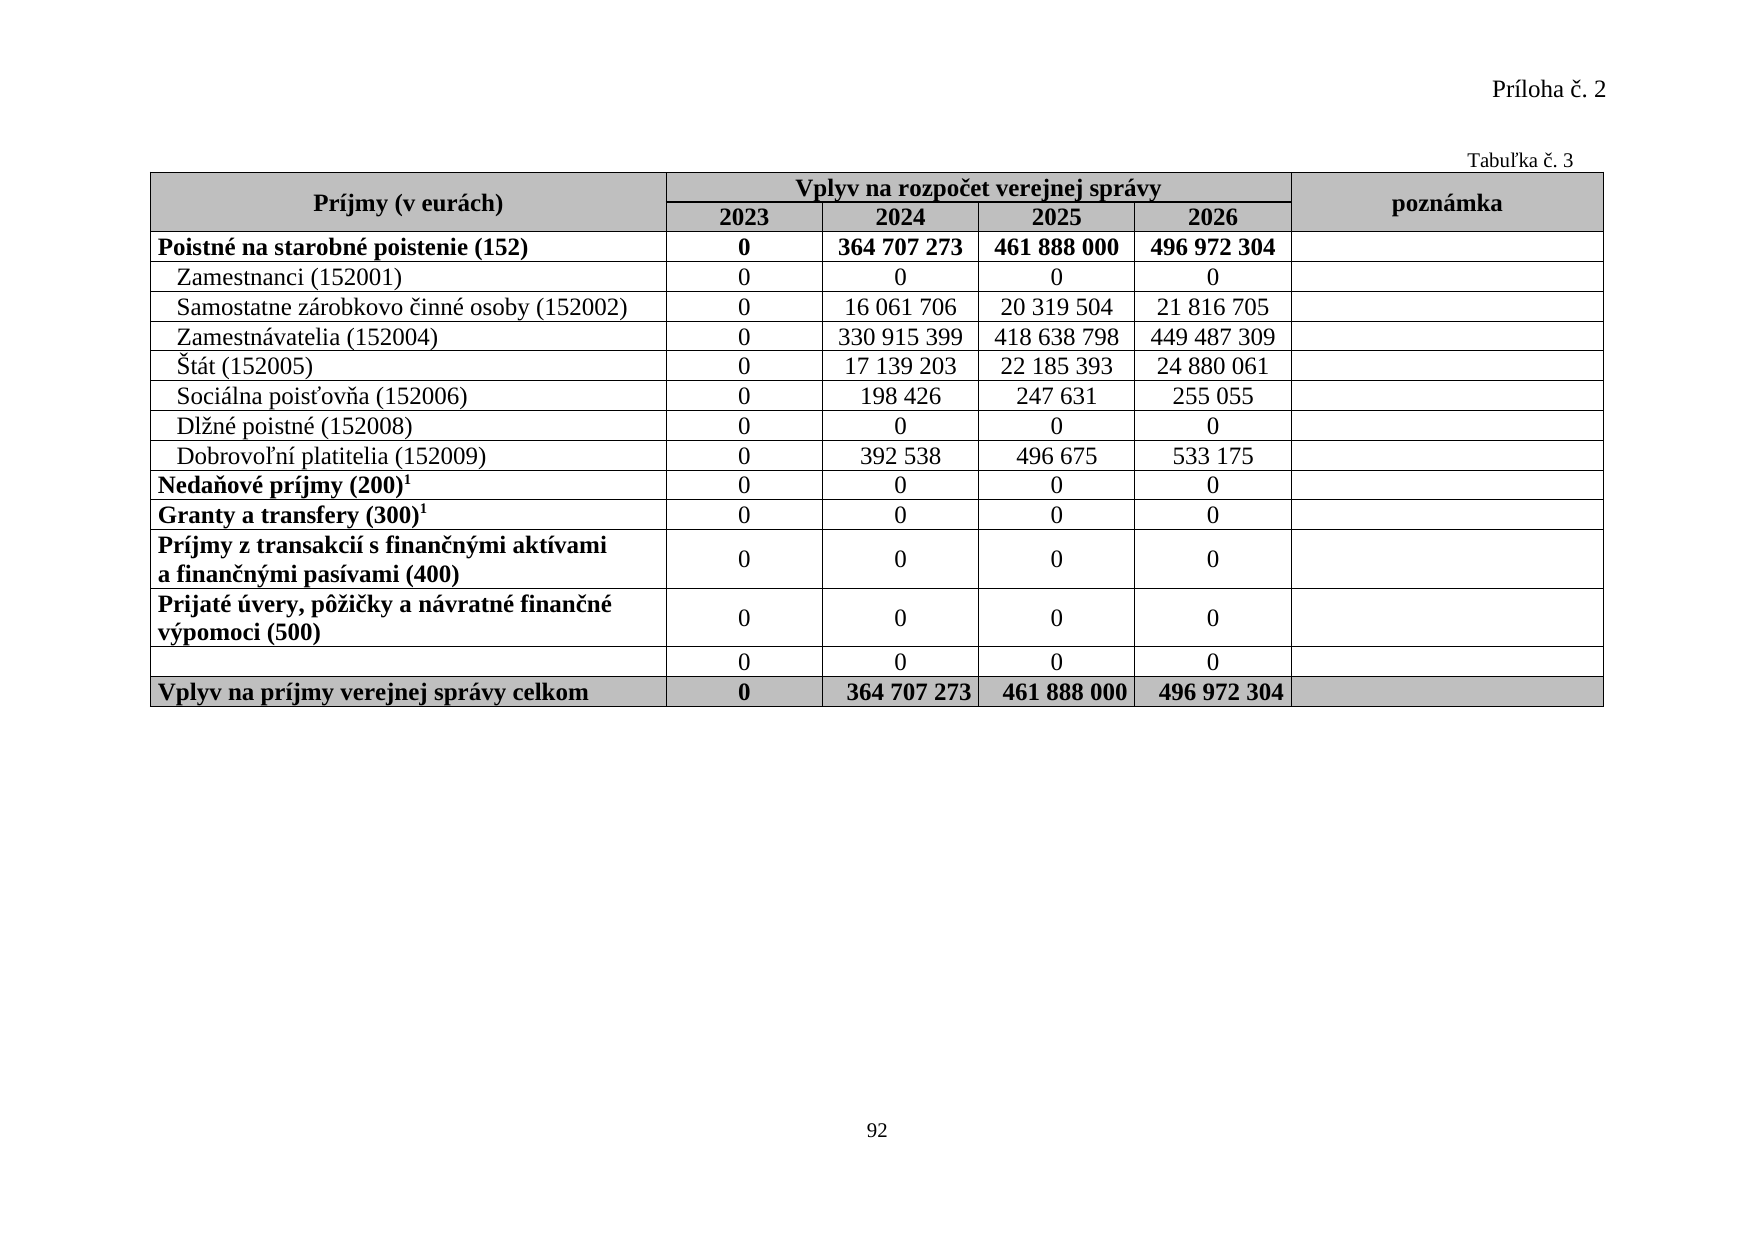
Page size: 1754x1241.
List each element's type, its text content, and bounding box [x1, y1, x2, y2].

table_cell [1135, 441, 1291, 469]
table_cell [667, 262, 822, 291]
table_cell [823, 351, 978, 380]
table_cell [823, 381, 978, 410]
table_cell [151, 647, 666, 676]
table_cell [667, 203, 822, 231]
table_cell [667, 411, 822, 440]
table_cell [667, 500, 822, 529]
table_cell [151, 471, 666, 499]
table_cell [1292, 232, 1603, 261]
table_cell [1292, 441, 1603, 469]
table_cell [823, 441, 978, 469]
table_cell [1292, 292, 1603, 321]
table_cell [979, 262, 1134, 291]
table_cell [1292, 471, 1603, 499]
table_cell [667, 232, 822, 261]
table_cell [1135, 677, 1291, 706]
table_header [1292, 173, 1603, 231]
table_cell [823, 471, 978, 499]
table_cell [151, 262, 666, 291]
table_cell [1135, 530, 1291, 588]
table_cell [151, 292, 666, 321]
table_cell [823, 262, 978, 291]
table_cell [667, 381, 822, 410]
text Tabuľka č. 3 [148, 148, 1606, 172]
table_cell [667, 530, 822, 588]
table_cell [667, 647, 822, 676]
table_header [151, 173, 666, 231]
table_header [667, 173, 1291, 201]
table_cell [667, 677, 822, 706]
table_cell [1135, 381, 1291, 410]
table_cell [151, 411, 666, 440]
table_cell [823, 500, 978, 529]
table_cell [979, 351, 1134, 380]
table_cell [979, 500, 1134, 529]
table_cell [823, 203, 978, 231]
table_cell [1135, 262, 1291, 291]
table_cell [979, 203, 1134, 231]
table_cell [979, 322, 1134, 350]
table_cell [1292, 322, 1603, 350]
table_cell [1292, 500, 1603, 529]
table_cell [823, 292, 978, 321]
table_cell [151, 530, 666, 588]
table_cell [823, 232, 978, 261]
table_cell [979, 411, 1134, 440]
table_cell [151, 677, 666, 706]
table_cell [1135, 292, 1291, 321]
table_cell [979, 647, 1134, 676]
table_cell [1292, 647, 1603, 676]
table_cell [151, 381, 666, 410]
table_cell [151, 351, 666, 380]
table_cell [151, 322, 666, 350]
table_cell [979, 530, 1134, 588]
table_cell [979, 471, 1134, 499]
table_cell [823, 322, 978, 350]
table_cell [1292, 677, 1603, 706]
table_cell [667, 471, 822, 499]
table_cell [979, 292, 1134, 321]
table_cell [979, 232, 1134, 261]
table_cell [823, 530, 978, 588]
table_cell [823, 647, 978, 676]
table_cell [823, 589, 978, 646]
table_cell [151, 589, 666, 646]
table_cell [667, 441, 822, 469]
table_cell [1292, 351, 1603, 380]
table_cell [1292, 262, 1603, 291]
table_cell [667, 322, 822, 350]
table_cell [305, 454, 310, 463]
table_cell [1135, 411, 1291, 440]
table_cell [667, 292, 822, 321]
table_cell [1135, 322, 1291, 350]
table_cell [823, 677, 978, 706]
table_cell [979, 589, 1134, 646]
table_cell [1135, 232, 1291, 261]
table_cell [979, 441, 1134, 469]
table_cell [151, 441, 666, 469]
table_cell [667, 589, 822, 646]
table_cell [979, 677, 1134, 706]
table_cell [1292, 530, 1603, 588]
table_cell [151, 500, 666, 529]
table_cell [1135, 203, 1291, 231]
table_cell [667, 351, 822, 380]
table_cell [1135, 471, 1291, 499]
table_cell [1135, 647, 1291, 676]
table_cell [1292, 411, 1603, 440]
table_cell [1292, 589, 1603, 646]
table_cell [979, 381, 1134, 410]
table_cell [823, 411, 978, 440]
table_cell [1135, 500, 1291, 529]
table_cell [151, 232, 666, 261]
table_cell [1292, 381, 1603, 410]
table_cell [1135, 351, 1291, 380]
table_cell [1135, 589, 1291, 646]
